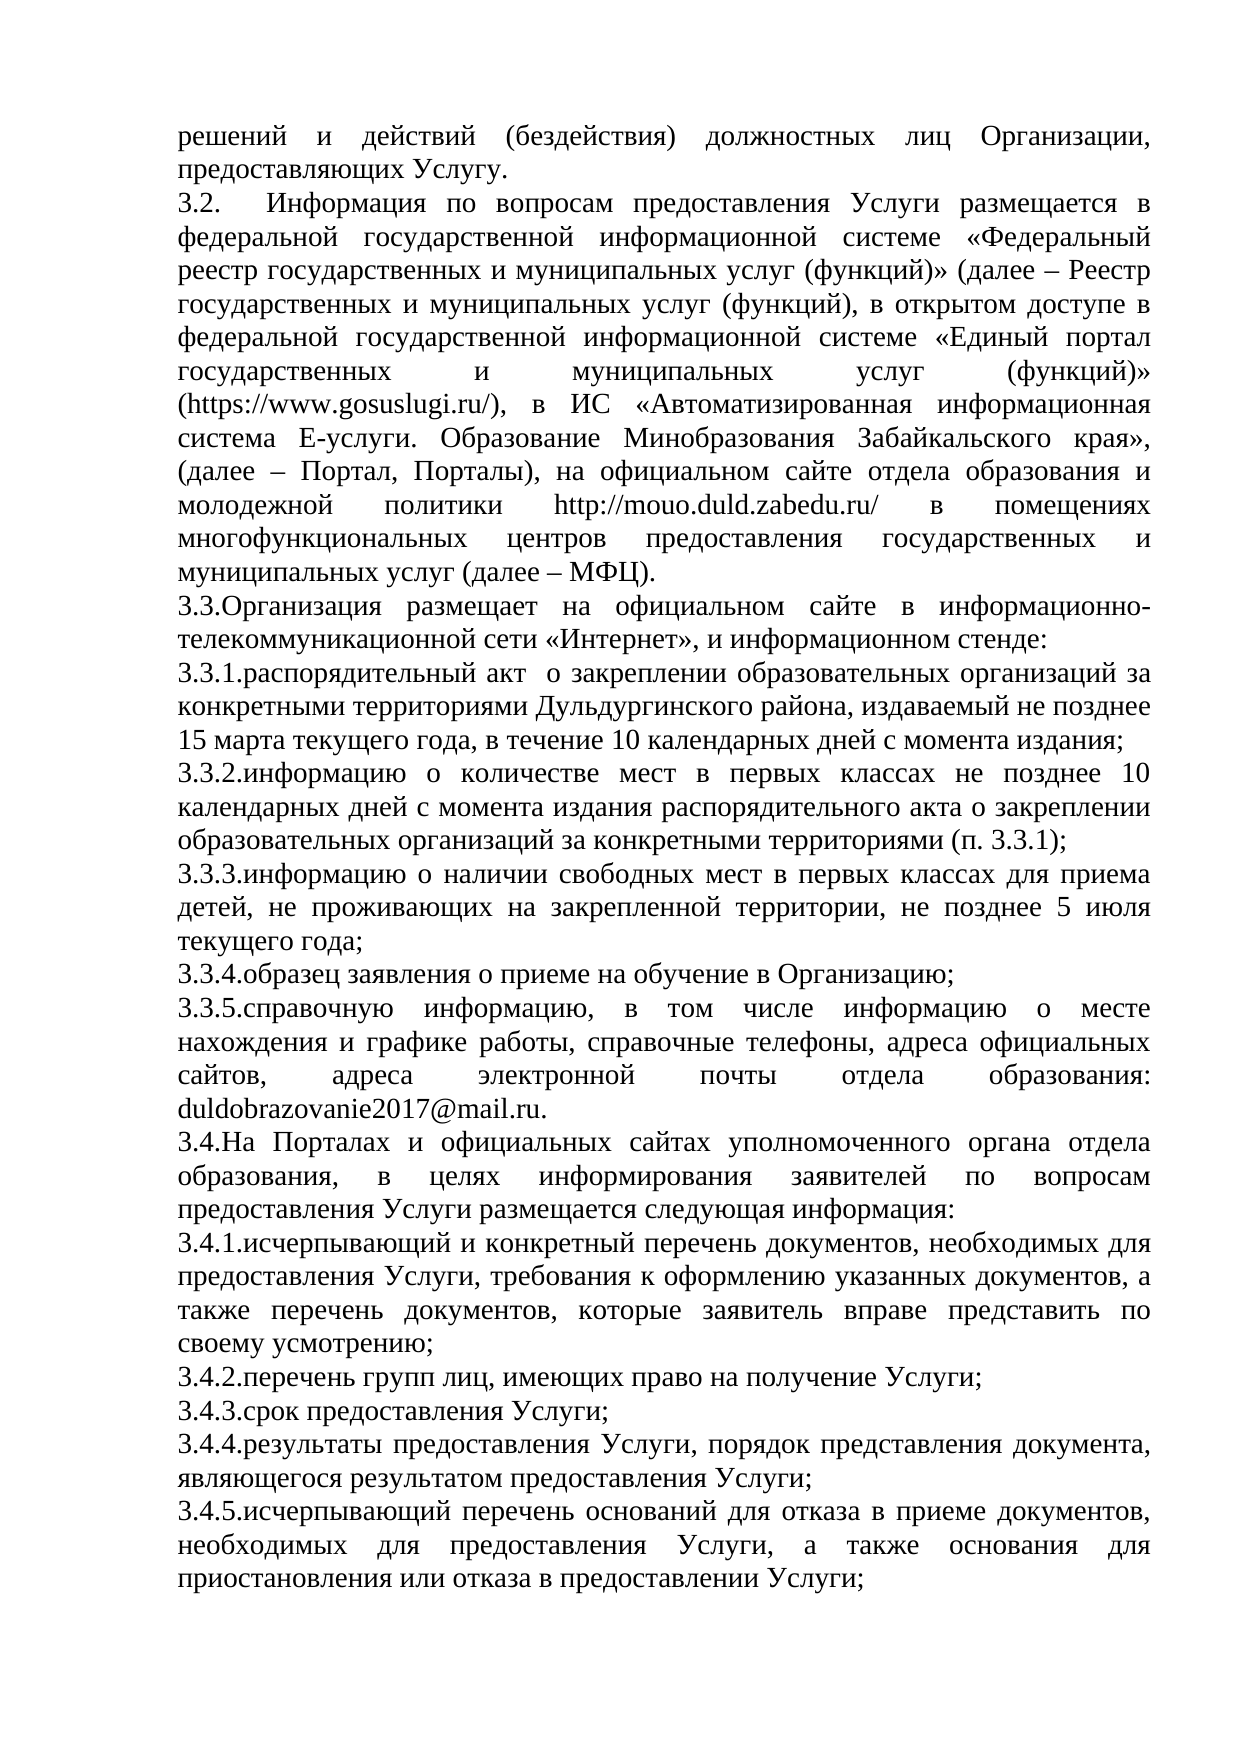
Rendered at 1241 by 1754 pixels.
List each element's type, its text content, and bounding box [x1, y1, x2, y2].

text 3.3.5.справочную информацию, в том числе информацию о месте нахождения и графике работы, справочные телефоны, адреса официальных сайтов, адреса электронной почты отдела образования: duldobrazovanie2017@mail.ru. [177, 990, 1152, 1124]
text 3.4.4.результаты предоставления Услуги, порядок представления документа, являющегося результатом предоставления Услуги; [177, 1426, 1152, 1493]
text 3.3.1.распорядительный акт о закреплении образовательных организаций за конкретными территориями Дульдургинского района, издаваемый не позднее 15 марта текущего года, в течение 10 календарных дней с момента издания; [177, 655, 1152, 755]
text 3.4.3.срок предоставления Услуги; [177, 1393, 1152, 1426]
text 3.4.1.исчерпывающий и конкретный перечень документов, необходимых для предоставления Услуги, требования к оформлению указанных документов, а также перечень документов, которые заявитель вправе представить по своему усмотрению; [177, 1225, 1152, 1359]
text 3.3.2.информацию о количестве мест в первых классах не позднее 10 календарных дней с момента издания распорядительного акта о закреплении образовательных организаций за конкретными территориями (п. 3.3.1); [177, 755, 1152, 856]
text 3.2. Информация по вопросам предоставления Услуги размещается в федеральной государственной информационной системе «Федеральный реестр государственных и муниципальных услуг (функций)» (далее – Реестр государственных и муниципальных услуг (функций), в открытом доступе в федеральной государственной информационной системе «Единый портал государственных и муниципальных услуг (функций)» (https://www.gosuslugi.ru/), в ИС «Автоматизированная информационная система Е-услуги. Образование Минобразования Забайкальского края», (далее – Портал, Порталы), на официальном сайте отдела образования и молодежной политики http://mouo.duld.zabedu.ru/ в помещениях многофункциональных центров предоставления государственных и муниципальных услуг (далее – МФЦ). [177, 185, 1152, 588]
text 3.3.3.информацию о наличии свободных мест в первых классах для приема детей, не проживающих на закрепленной территории, не позднее 5 июля текущего года; [177, 856, 1152, 957]
text 3.4.5.исчерпывающий перечень оснований для отказа в приеме документов, необходимых для предоставления Услуги, а также основания для приостановления или отказа в предоставлении Услуги; [177, 1493, 1152, 1594]
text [177, 118, 1152, 185]
text 3.3.4.образец заявления о приеме на обучение в Организацию; [177, 957, 1152, 990]
text 3.4.2.перечень групп лиц, имеющих право на получение Услуги; [177, 1359, 1152, 1393]
text 3.4.На Порталах и официальных сайтах уполномоченного органа отдела образования, в целях информирования заявителей по вопросам предоставления Услуги размещается следующая информация: [177, 1124, 1152, 1225]
text 3.3.Организация размещает на официальном сайте в информационно-телекоммуникационной сети «Интернет», и информационном стенде: [177, 588, 1152, 655]
